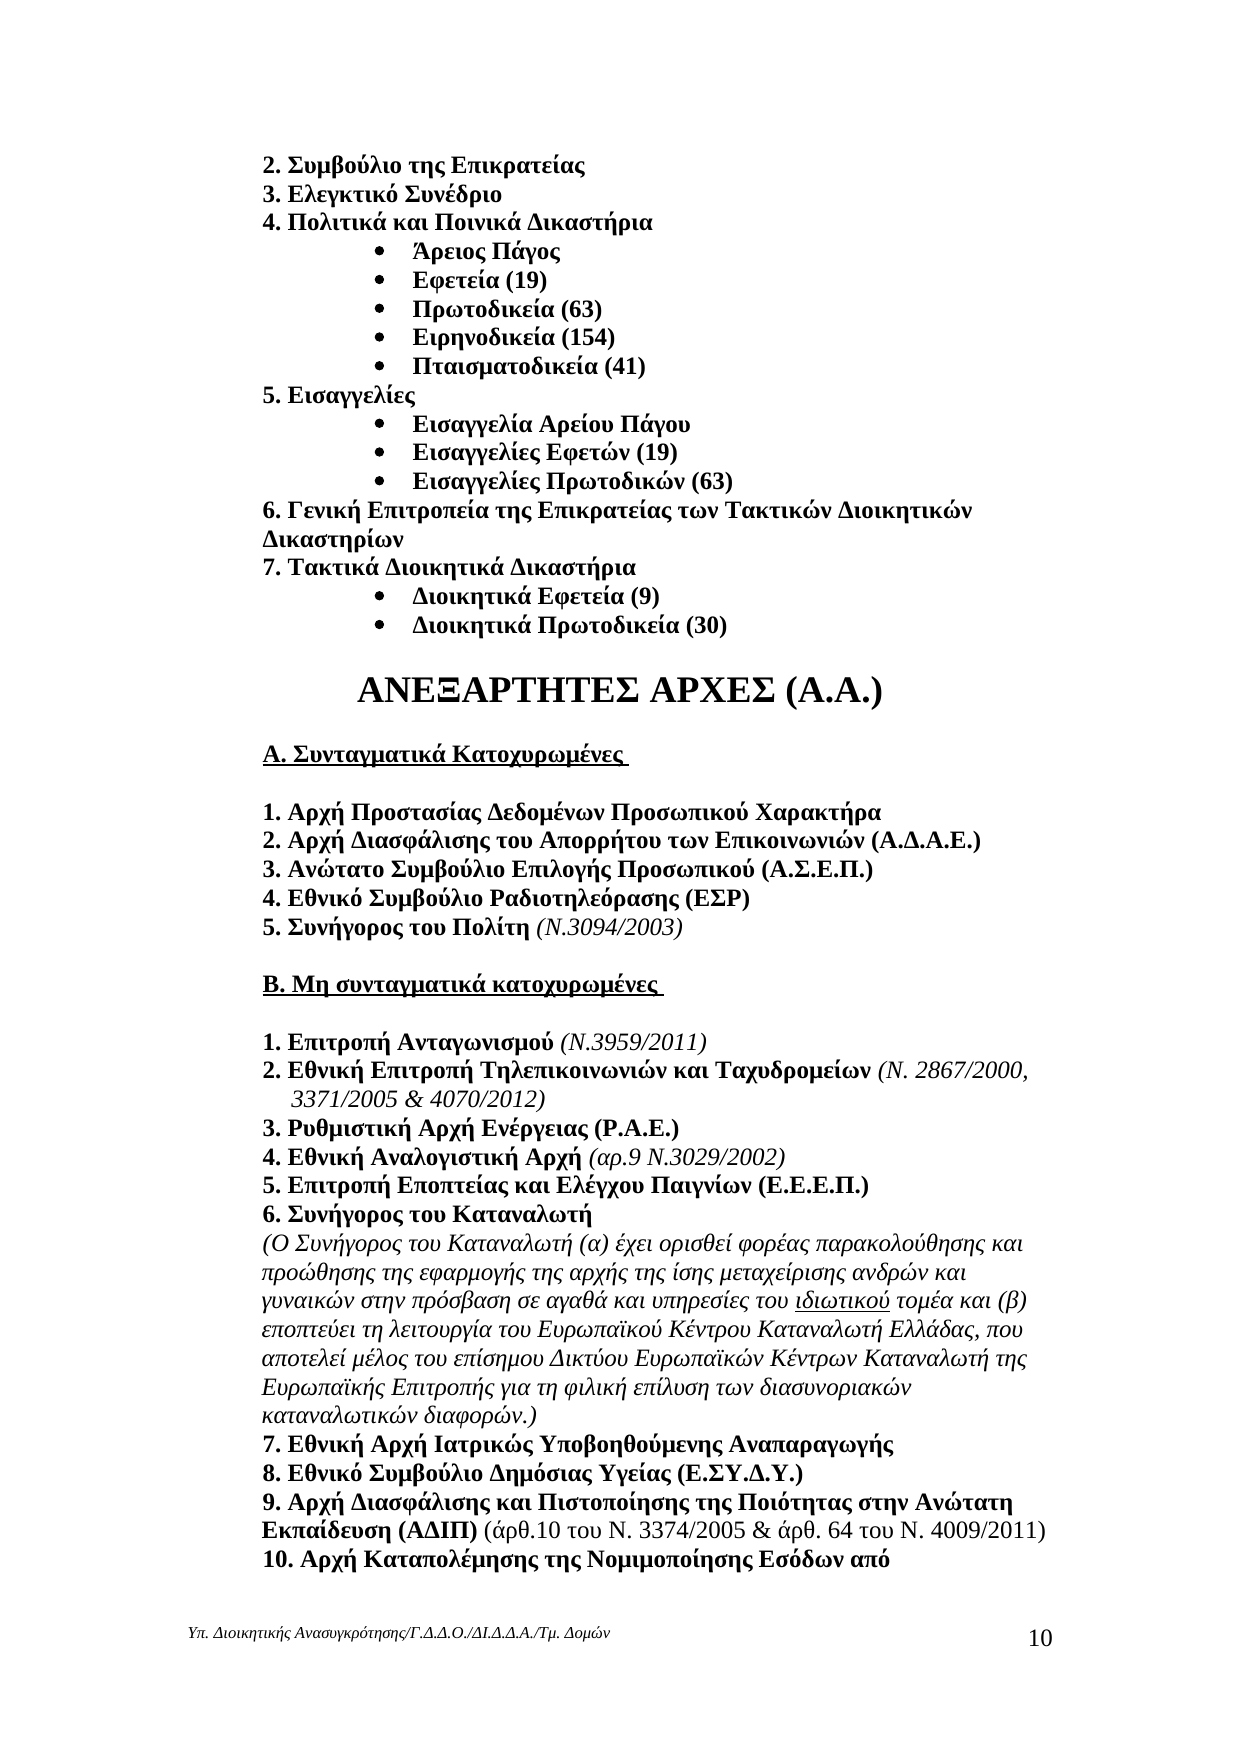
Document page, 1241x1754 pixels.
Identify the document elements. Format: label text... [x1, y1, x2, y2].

text 8. Εθνικό Συμβούλιο Δημόσιας Υγείας (Ε.ΣΥ.Δ.Υ.) [187, 1458, 1053, 1487]
text Δικαστηρίων [187, 524, 1053, 552]
list Εισαγγελίες Πρωτοδικών (63) [375, 466, 1053, 495]
subtitle ΑΝΕΞΑΡΤΗΤΕΣ ΑΡΧΕΣ (Α.Α.) [187, 667, 1053, 711]
text 5. Επιτροπή Εποπτείας και Ελέγχου Παιγνίων (Ε.Ε.Ε.Π.) [187, 1171, 1053, 1199]
list Άρειος Πάγος [375, 236, 1053, 265]
text 7. Εθνική Αρχή Ιατρικώς Υποβοηθούμενης Αναπαραγωγής [187, 1429, 1053, 1458]
text 4. Εθνική Αναλογιστική Αρχή (αρ.9 Ν.3029/2002) [187, 1142, 1053, 1171]
text 10. Αρχή Καταπολέμησης της Νομιμοποίησης Εσόδων από [187, 1544, 1053, 1573]
list Πρωτοδικεία (63) [375, 294, 1053, 322]
text 6. Συνήγορος του Καταναλωτή [187, 1199, 1053, 1228]
list Πταισματοδικεία (41) [375, 351, 1053, 380]
list Ειρηνοδικεία (154) [375, 322, 1053, 351]
text 7. Τακτικά Διοικητικά Δικαστήρια [187, 552, 1053, 581]
list Εισαγγελίες Εφετών (19) [375, 437, 1053, 466]
list Εφετεία (19) [375, 265, 1053, 294]
text 1. Επιτροπή Ανταγωνισμού (Ν.3959/2011) [187, 1027, 1053, 1056]
text Α. Συνταγματικά Κατοχυρωμένες [187, 739, 1053, 768]
text 3. Ελεγκτικό Συνέδριο [187, 179, 1053, 207]
text 3. Ανώτατο Συμβούλιο Επιλογής Προσωπικού (Α.Σ.Ε.Π.) [187, 854, 1053, 883]
text 9. Αρχή Διασφάλισης και Πιστοποίησης της Ποιότητας στην Ανώτατη Εκπαίδευση (ΑΔΙΠ) (άρθ.10 του Ν. 3374/2005 & άρθ. 64 του Ν. 4009/2011) [261, 1487, 1053, 1544]
text 6. Γενική Επιτροπεία της Επικρατείας των Τακτικών Διοικητικών [187, 495, 1053, 524]
list Εισαγγελία Αρείου Πάγου [375, 409, 1053, 437]
list Διοικητικά Εφετεία (9) [375, 581, 1053, 610]
text 3. Ρυθμιστική Αρχή Ενέργειας (Ρ.Α.Ε.) [187, 1113, 1053, 1142]
text 5. Συνήγορος του Πολίτη (N.3094/2003) [187, 912, 1053, 941]
text 1. Αρχή Προστασίας Δεδομένων Προσωπικού Χαρακτήρα [187, 797, 1053, 826]
text 2. Εθνική Επιτροπή Τηλεπικοινωνιών και Ταχυδρομείων (Ν. 2867/2000, 3371/2005 & 4070/2012) [262, 1056, 1053, 1113]
list Διοικητικά Πρωτοδικεία (30) [375, 610, 1053, 639]
text 2. Αρχή Διασφάλισης του Απορρήτου των Επικοινωνιών (Α.Δ.Α.Ε.) [187, 826, 1053, 854]
text 2. Συμβούλιο της Επικρατείας [187, 150, 1053, 179]
text Β. Μη συνταγματικά κατοχυρωμένες [187, 969, 1053, 998]
text 4. Πολιτικά και Ποινικά Δικαστήρια [187, 207, 1053, 236]
text 5. Εισαγγελίες [187, 380, 1053, 409]
text 4. Εθνικό Συμβούλιο Ραδιοτηλεόρασης (ΕΣΡ) [187, 883, 1053, 912]
text (Ο Συνήγορος του Καταναλωτή (α) έχει ορισθεί φορέας παρακολούθησης και προώθησης της εφαρμογής της αρχής της ίσης μεταχείρισης ανδρών και γυναικών στην πρόσβαση σε αγαθά και υπηρεσίες του ιδιωτικού τομέα και (β) εποπτεύει τη λειτουργία του Ευρωπαϊκού Κέντρου Καταναλωτή Ελλάδας, που αποτελεί μέλος του επίσημου Δικτύου Ευρωπαϊκών Κέντρων Καταναλωτή της Ευρωπαϊκής Επιτροπής για τη φιλική επίλυση των διασυνοριακών καταναλωτικών διαφορών.) [261, 1228, 1053, 1429]
